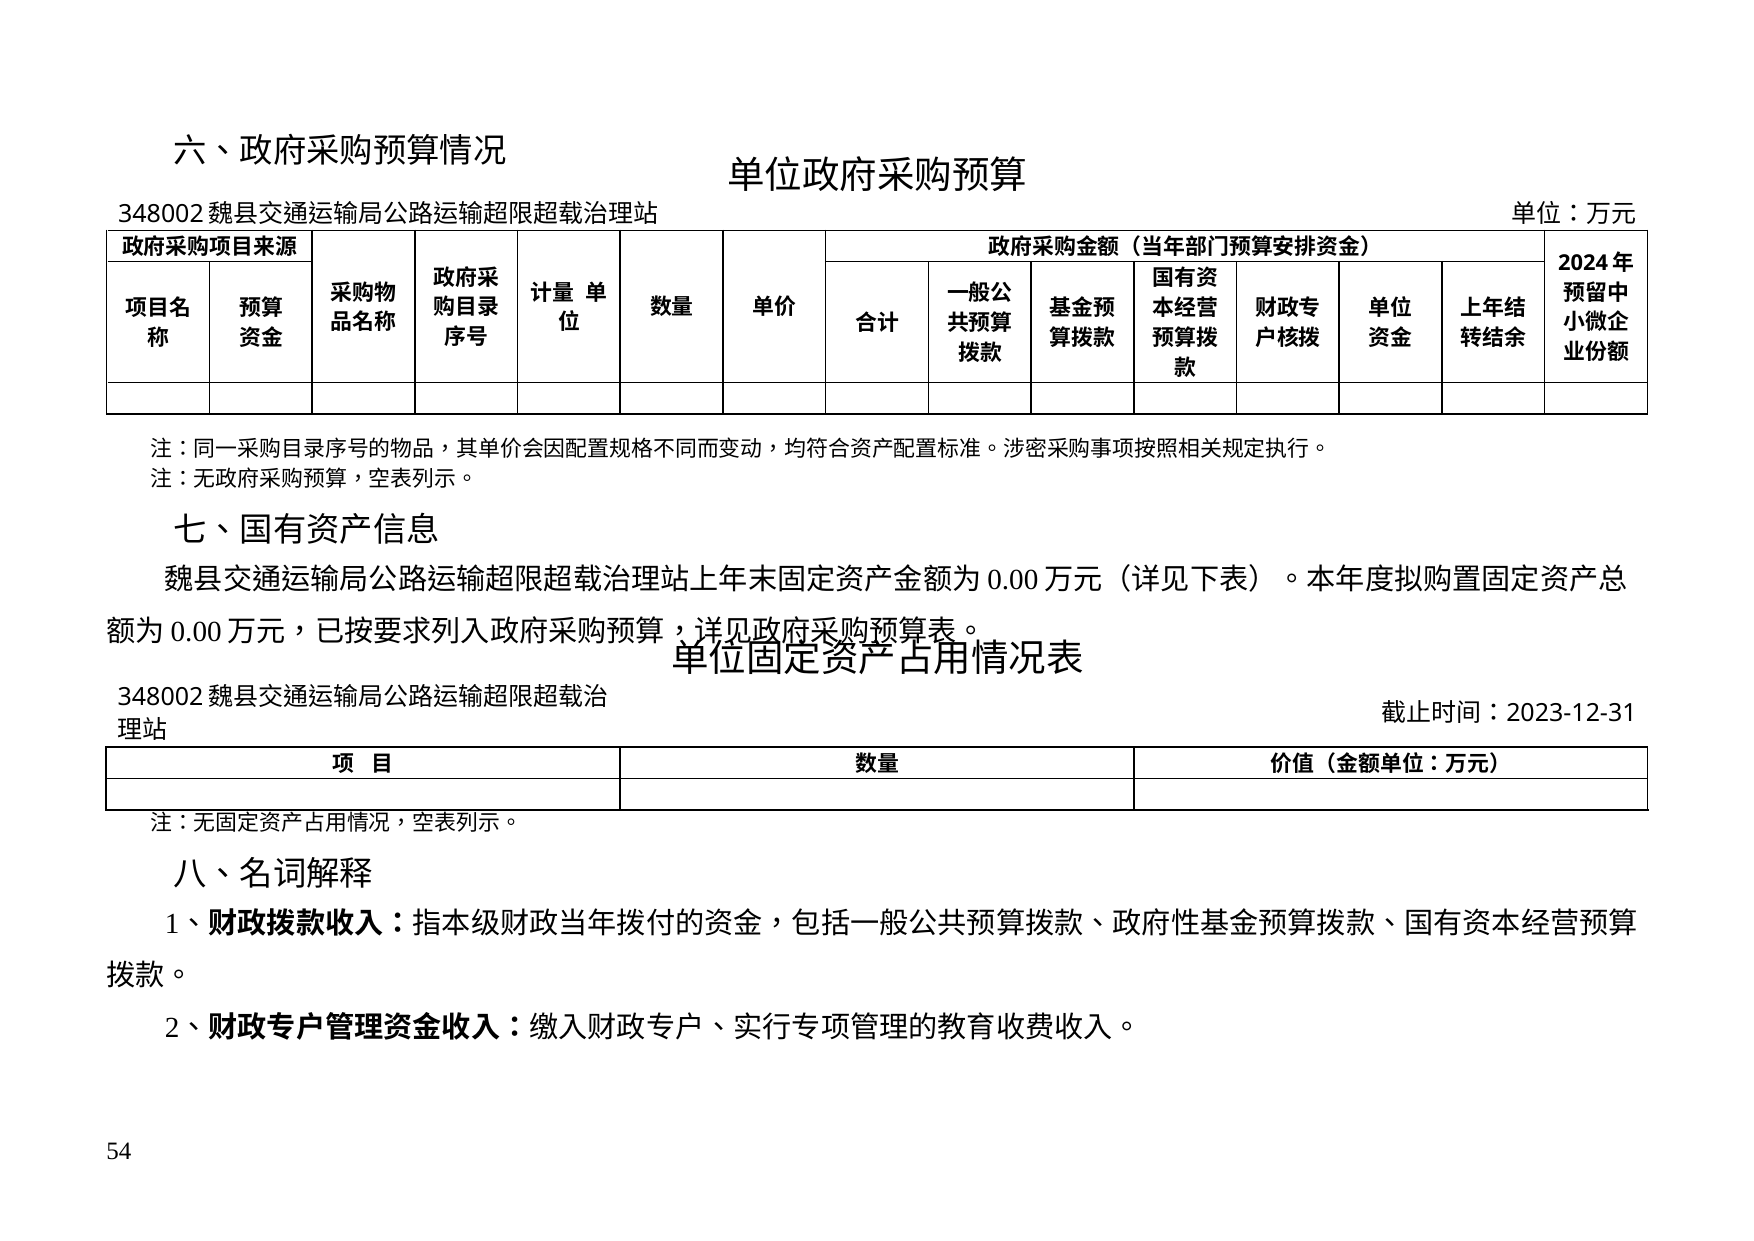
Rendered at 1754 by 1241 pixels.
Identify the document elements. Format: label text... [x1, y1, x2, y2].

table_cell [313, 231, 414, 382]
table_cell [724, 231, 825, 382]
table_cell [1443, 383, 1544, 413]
text 注：无政府采购预算，空表列示。 [106, 467, 1648, 492]
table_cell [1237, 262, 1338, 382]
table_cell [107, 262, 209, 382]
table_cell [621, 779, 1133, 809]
text 1、财政拨款收入：指本级财政当年拨付的资金，包括一般公共预算拨款、政府性基金预算拨款、国有资本经营预算拨款。 [106, 891, 1648, 996]
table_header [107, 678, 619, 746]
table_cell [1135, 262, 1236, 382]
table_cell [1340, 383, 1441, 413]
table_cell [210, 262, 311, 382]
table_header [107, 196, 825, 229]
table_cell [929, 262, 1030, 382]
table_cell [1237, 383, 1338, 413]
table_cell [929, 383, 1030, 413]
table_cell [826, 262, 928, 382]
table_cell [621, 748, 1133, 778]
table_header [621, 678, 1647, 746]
text 单位固定资产占用情况表 [106, 652, 1648, 677]
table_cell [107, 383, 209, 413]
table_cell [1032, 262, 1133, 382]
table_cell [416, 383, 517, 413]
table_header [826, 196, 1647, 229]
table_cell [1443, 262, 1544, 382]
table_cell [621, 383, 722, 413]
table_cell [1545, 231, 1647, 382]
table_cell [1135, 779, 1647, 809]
text 注：无固定资产占用情况，空表列示。 [106, 811, 1648, 836]
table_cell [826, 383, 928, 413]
text 八、名词解释 [106, 865, 1648, 890]
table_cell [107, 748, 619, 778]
text 六、政府采购预算情况 [106, 143, 1648, 168]
text 七、国有资产信息 [106, 521, 1648, 546]
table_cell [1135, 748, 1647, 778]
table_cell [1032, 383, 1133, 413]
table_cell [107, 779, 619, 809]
text 注：同一采购目录序号的物品，其单价会因配置规格不同而变动，均符合资产配置标准。涉密采购事项按照相关规定执行。 [106, 415, 1648, 467]
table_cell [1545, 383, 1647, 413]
text 魏县交通运输局公路运输超限超载治理站上年末固定资产金额为0.00万元（详见下表）。本年度拟购置固定资产总额为0.00万元，已按要求列入政府采购预算，详见政府采购预算表。 [106, 547, 1648, 652]
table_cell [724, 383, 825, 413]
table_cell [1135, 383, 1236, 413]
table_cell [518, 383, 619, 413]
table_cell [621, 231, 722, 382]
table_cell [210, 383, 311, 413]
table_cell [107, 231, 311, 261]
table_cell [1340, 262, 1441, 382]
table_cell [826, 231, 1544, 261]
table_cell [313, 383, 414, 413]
text 单位政府采购预算 [106, 169, 1648, 194]
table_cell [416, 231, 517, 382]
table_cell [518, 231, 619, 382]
text 2、财政专户管理资金收入：缴入财政专户、实行专项管理的教育收费收入。 [106, 996, 1648, 1048]
